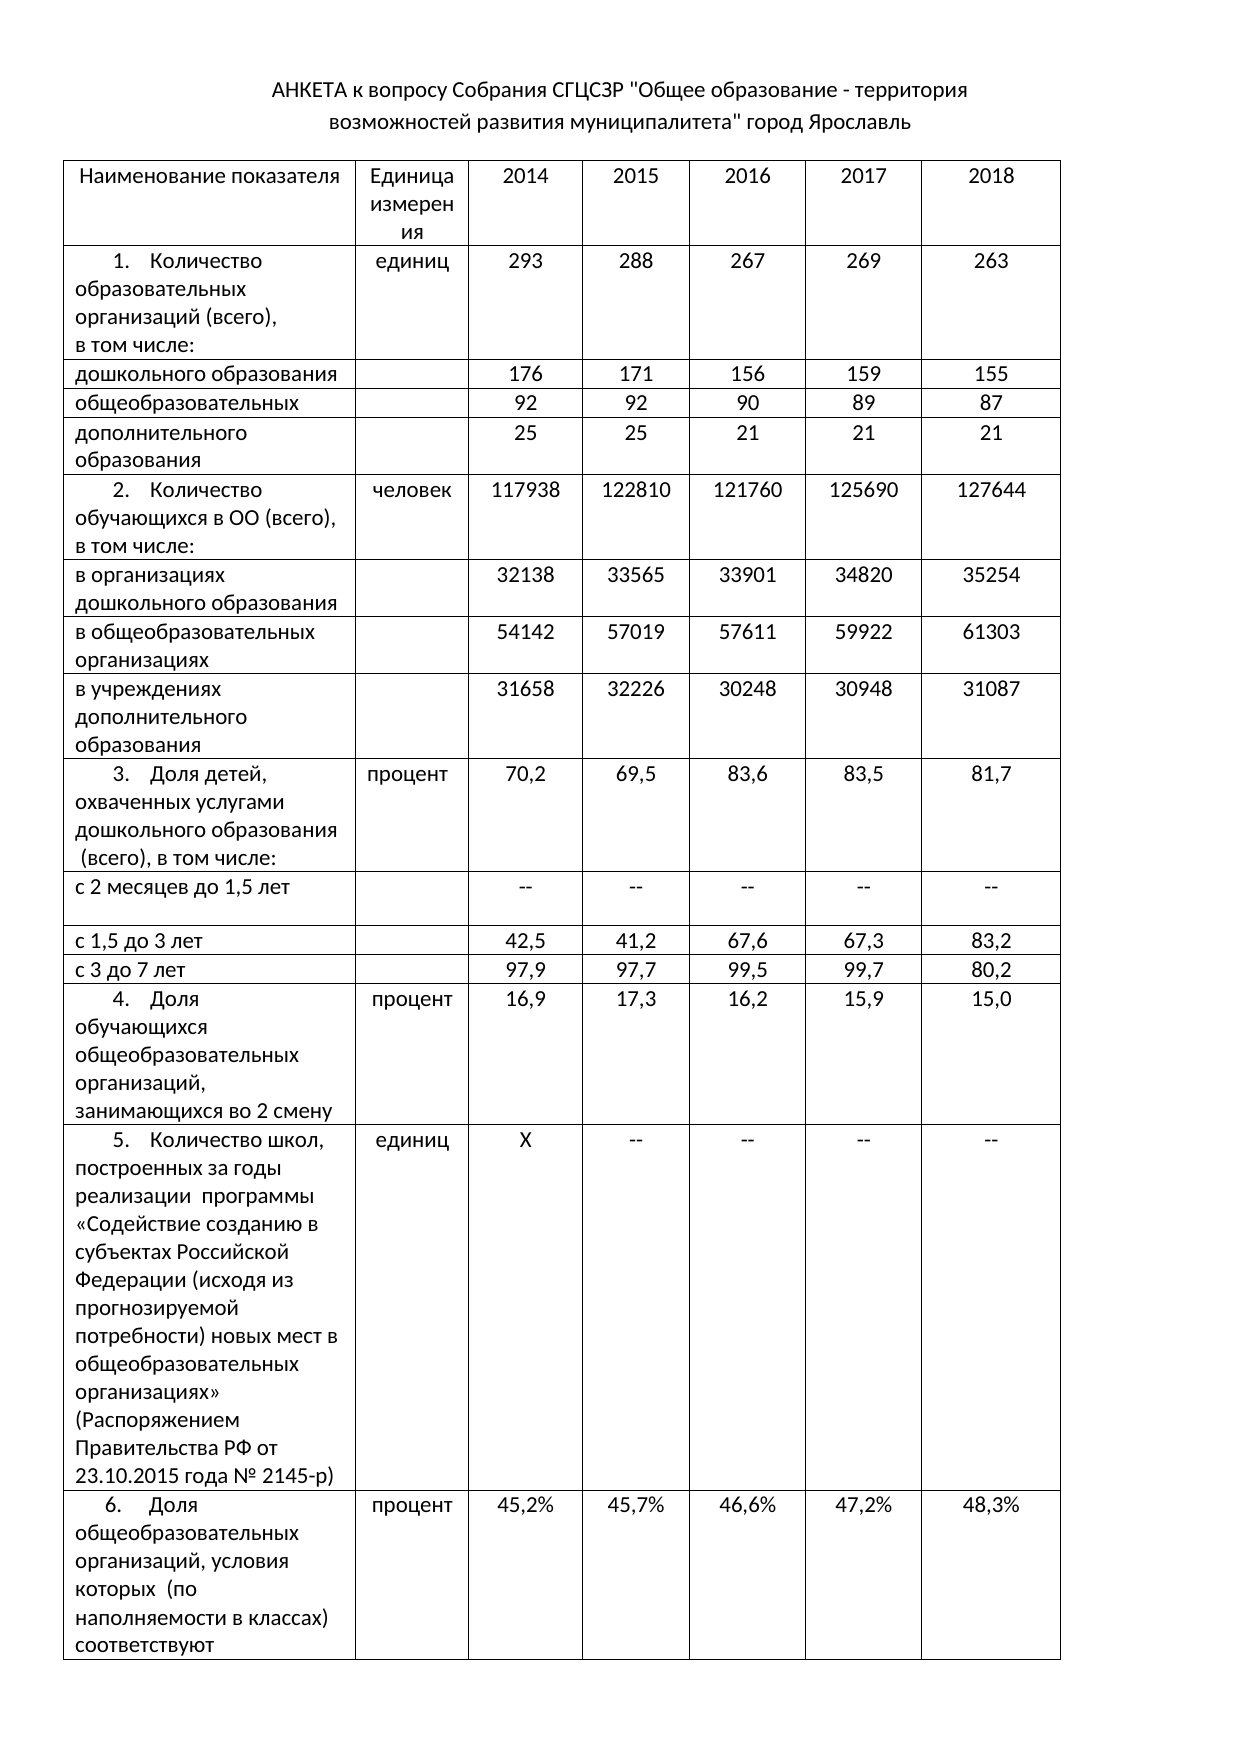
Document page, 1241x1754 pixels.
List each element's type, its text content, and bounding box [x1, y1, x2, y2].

table_cell -- [583, 1125, 689, 1489]
table_cell [356, 360, 468, 387]
table_cell 97,7 [583, 955, 689, 983]
table_cell -- [469, 872, 582, 925]
table_cell 33901 [690, 560, 805, 616]
table_cell дополнительного образования [64, 418, 355, 474]
table_cell 21 [806, 418, 921, 474]
table_cell 97,9 [469, 955, 582, 983]
table_cell 269 [806, 246, 921, 358]
table_cell 21 [690, 418, 805, 474]
table_cell 267 [690, 246, 805, 358]
table_cell 117938 [469, 475, 582, 559]
table_cell 293 [469, 246, 582, 358]
table_cell Количество образовательных организаций (всего), в том числе: [64, 246, 355, 358]
table_header 2015 [583, 161, 689, 245]
table_cell 41,2 [583, 926, 689, 954]
table_cell 54142 [469, 617, 582, 673]
table_cell [356, 560, 468, 616]
table_cell 70,2 [469, 759, 582, 871]
table_cell единиц [356, 246, 468, 358]
table_cell 288 [583, 246, 689, 358]
table_cell -- [922, 872, 1060, 925]
table_header Единица измерения [356, 161, 468, 245]
table_header Наименование показателя [64, 161, 355, 245]
table_cell 159 [806, 360, 921, 387]
table_cell 176 [469, 360, 582, 387]
table_cell [356, 418, 468, 474]
table_cell -- [922, 1125, 1060, 1489]
table_cell 92 [469, 389, 582, 417]
table_cell 67,6 [690, 926, 805, 954]
table_cell 99,5 [690, 955, 805, 983]
table_cell 57611 [690, 617, 805, 673]
table_cell 125690 [806, 475, 921, 559]
table_cell 80,2 [922, 955, 1060, 983]
table_header 2017 [806, 161, 921, 245]
table_cell 32138 [469, 560, 582, 616]
table_cell -- [690, 872, 805, 925]
table_cell 46,6% [690, 1491, 805, 1659]
table_cell 122810 [583, 475, 689, 559]
table_cell процент [356, 759, 468, 871]
table_cell -- [583, 872, 689, 925]
table_cell [356, 389, 468, 417]
table_cell -- [806, 872, 921, 925]
table_cell 25 [583, 418, 689, 474]
table_cell человек [356, 475, 468, 559]
table_cell 89 [806, 389, 921, 417]
table_cell -- [690, 1125, 805, 1489]
table_cell 42,5 [469, 926, 582, 954]
table_cell 263 [922, 246, 1060, 358]
table_cell 156 [690, 360, 805, 387]
table_cell 47,2% [806, 1491, 921, 1659]
table_cell 83,2 [922, 926, 1060, 954]
table_cell в общеобразовательных организациях [64, 617, 355, 673]
table_cell 90 [690, 389, 805, 417]
table_cell 171 [583, 360, 689, 387]
table_cell 83,6 [690, 759, 805, 871]
table_cell 16,2 [690, 984, 805, 1124]
table_cell 45,7% [583, 1491, 689, 1659]
table_cell 34820 [806, 560, 921, 616]
table_cell -- [806, 1125, 921, 1489]
table_cell общеобразовательных [64, 389, 355, 417]
table_header 2016 [690, 161, 805, 245]
table_cell единиц [356, 1125, 468, 1489]
table_cell [356, 872, 468, 925]
table_cell Количество обучающихся в ОО (всего), в том числе: [64, 475, 355, 559]
table_cell 16,9 [469, 984, 582, 1124]
table_cell 83,5 [806, 759, 921, 871]
table_cell 30948 [806, 674, 921, 758]
table_cell 69,5 [583, 759, 689, 871]
table_cell 121760 [690, 475, 805, 559]
table_cell 99,7 [806, 955, 921, 983]
table_cell 57019 [583, 617, 689, 673]
table_cell 17,3 [583, 984, 689, 1124]
table_cell 31658 [469, 674, 582, 758]
table_cell в организациях дошкольного образования [64, 560, 355, 616]
table_cell 21 [922, 418, 1060, 474]
table_cell 155 [922, 360, 1060, 387]
table_cell 67,3 [806, 926, 921, 954]
table_cell Доля обучающихся общеобразовательных организаций, занимающихся во 2 смену [64, 984, 355, 1124]
table_cell 15,9 [806, 984, 921, 1124]
table_header 2018 [922, 161, 1060, 245]
table_cell 15,0 [922, 984, 1060, 1124]
table_cell Х [469, 1125, 582, 1489]
table_cell 33565 [583, 560, 689, 616]
table_cell дошкольного образования [64, 360, 355, 387]
table_cell 92 [583, 389, 689, 417]
table_cell 45,2% [469, 1491, 582, 1659]
table_cell с 1,5 до 3 лет [64, 926, 355, 954]
table_cell 127644 [922, 475, 1060, 559]
table_cell [356, 955, 468, 983]
table_cell с 2 месяцев до 1,5 лет [64, 872, 355, 925]
table_cell Доля детей, охваченных услугами дошкольного образования (всего), в том числе: [64, 759, 355, 871]
table_header 2014 [469, 161, 582, 245]
table_cell 25 [469, 418, 582, 474]
table_cell 61303 [922, 617, 1060, 673]
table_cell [64, 1491, 355, 1659]
table_cell 30248 [690, 674, 805, 758]
table_cell Количество школ, построенных за годы реализации программы «Содействие созданию в субъектах Российской Федерации (исходя из прогнозируемой потребности) новых мест в общеобразовательных организациях» (Распоряжением Правительства РФ от 23.10.2015 года № 2145-р) [64, 1125, 355, 1489]
table_cell 31087 [922, 674, 1060, 758]
table_cell 32226 [583, 674, 689, 758]
table_cell [356, 674, 468, 758]
text АНКЕТА к вопросу Собрания СГЦСЗР "Общее образование - территория возможностей развития муниципалитета" город Ярославль [75, 75, 1165, 135]
table_cell 48,3% [922, 1491, 1060, 1659]
table_cell с 3 до 7 лет [64, 955, 355, 983]
table_cell 81,7 [922, 759, 1060, 871]
table_cell [356, 617, 468, 673]
table_cell в учреждениях дополнительного образования [64, 674, 355, 758]
table_cell 87 [922, 389, 1060, 417]
table_cell процент [356, 1491, 468, 1659]
table_cell [356, 926, 468, 954]
table_cell 59922 [806, 617, 921, 673]
table_cell 35254 [922, 560, 1060, 616]
table_cell процент [356, 984, 468, 1124]
